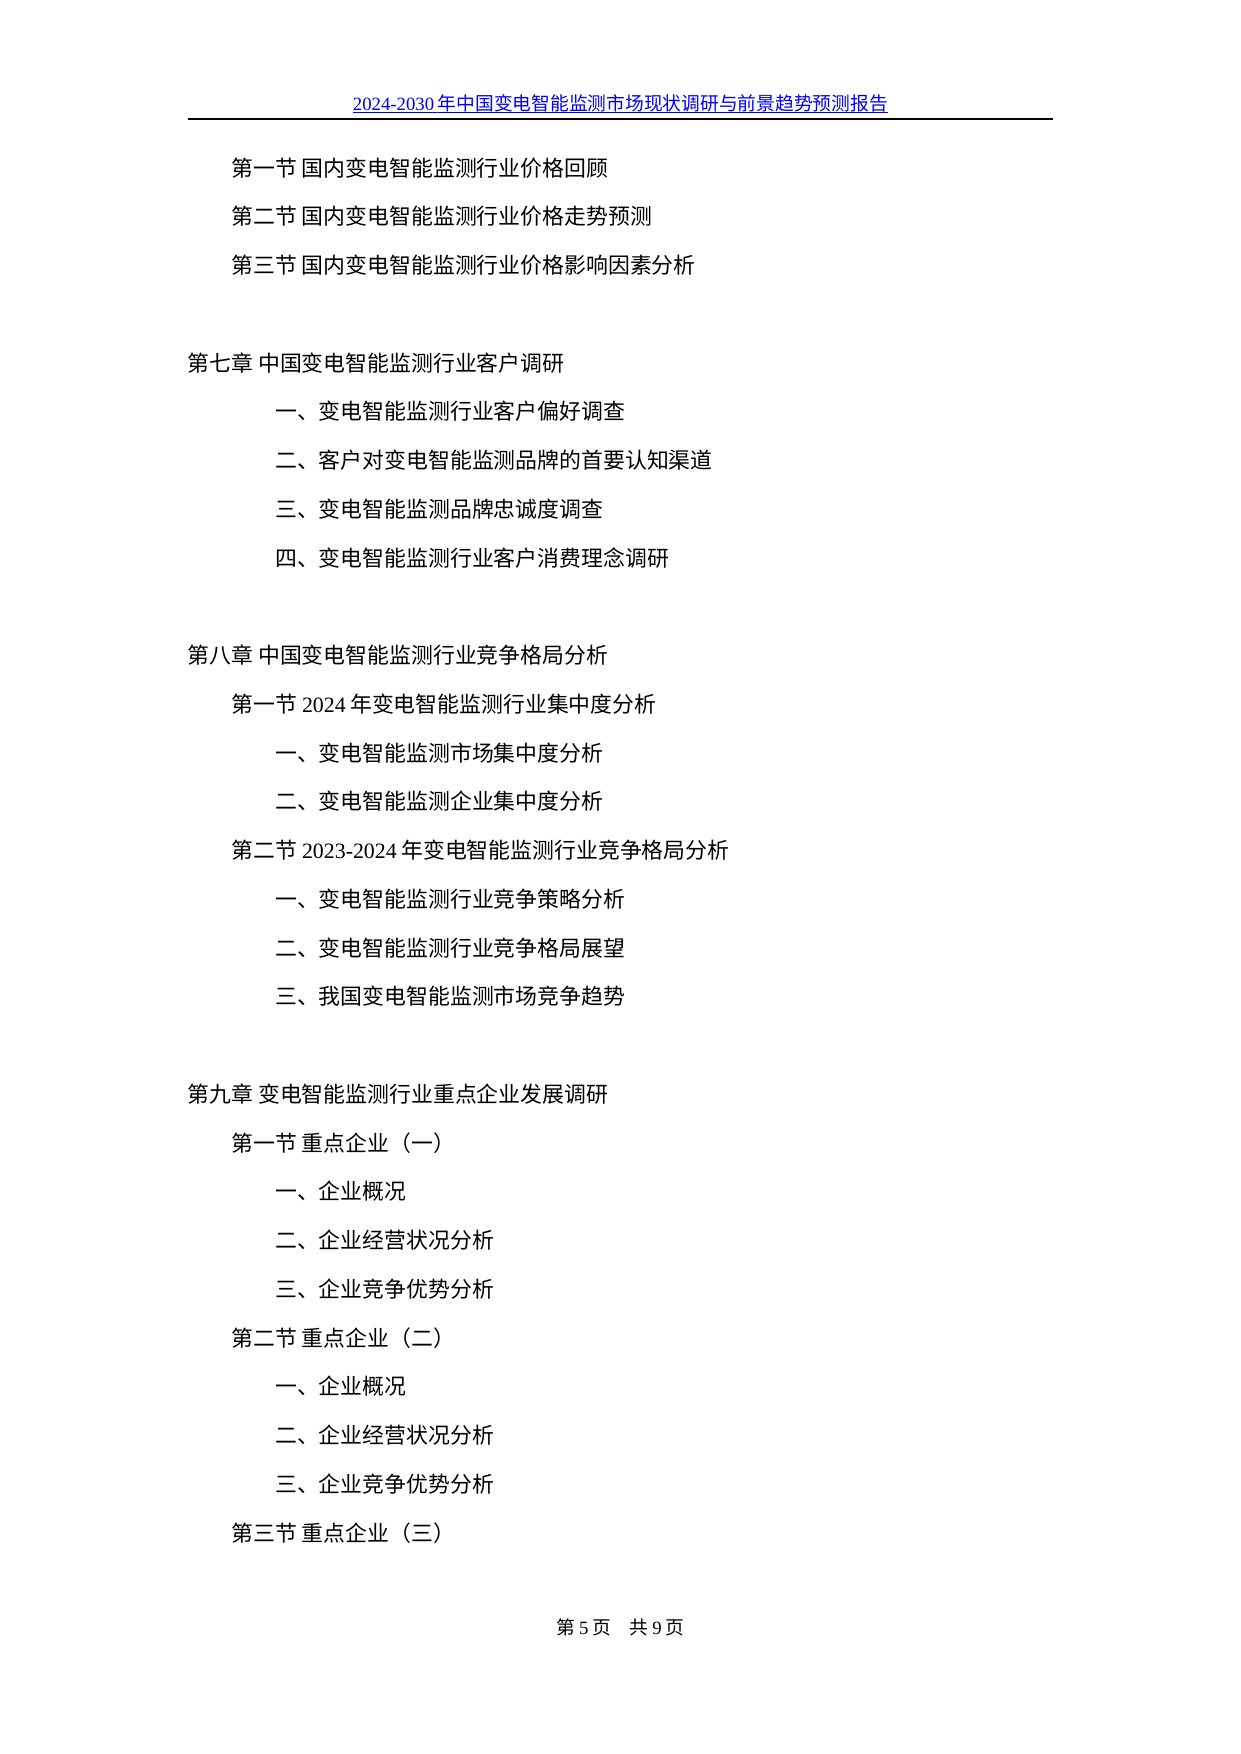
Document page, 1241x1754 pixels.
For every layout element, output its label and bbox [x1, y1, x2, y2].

text [187, 150, 1053, 1548]
